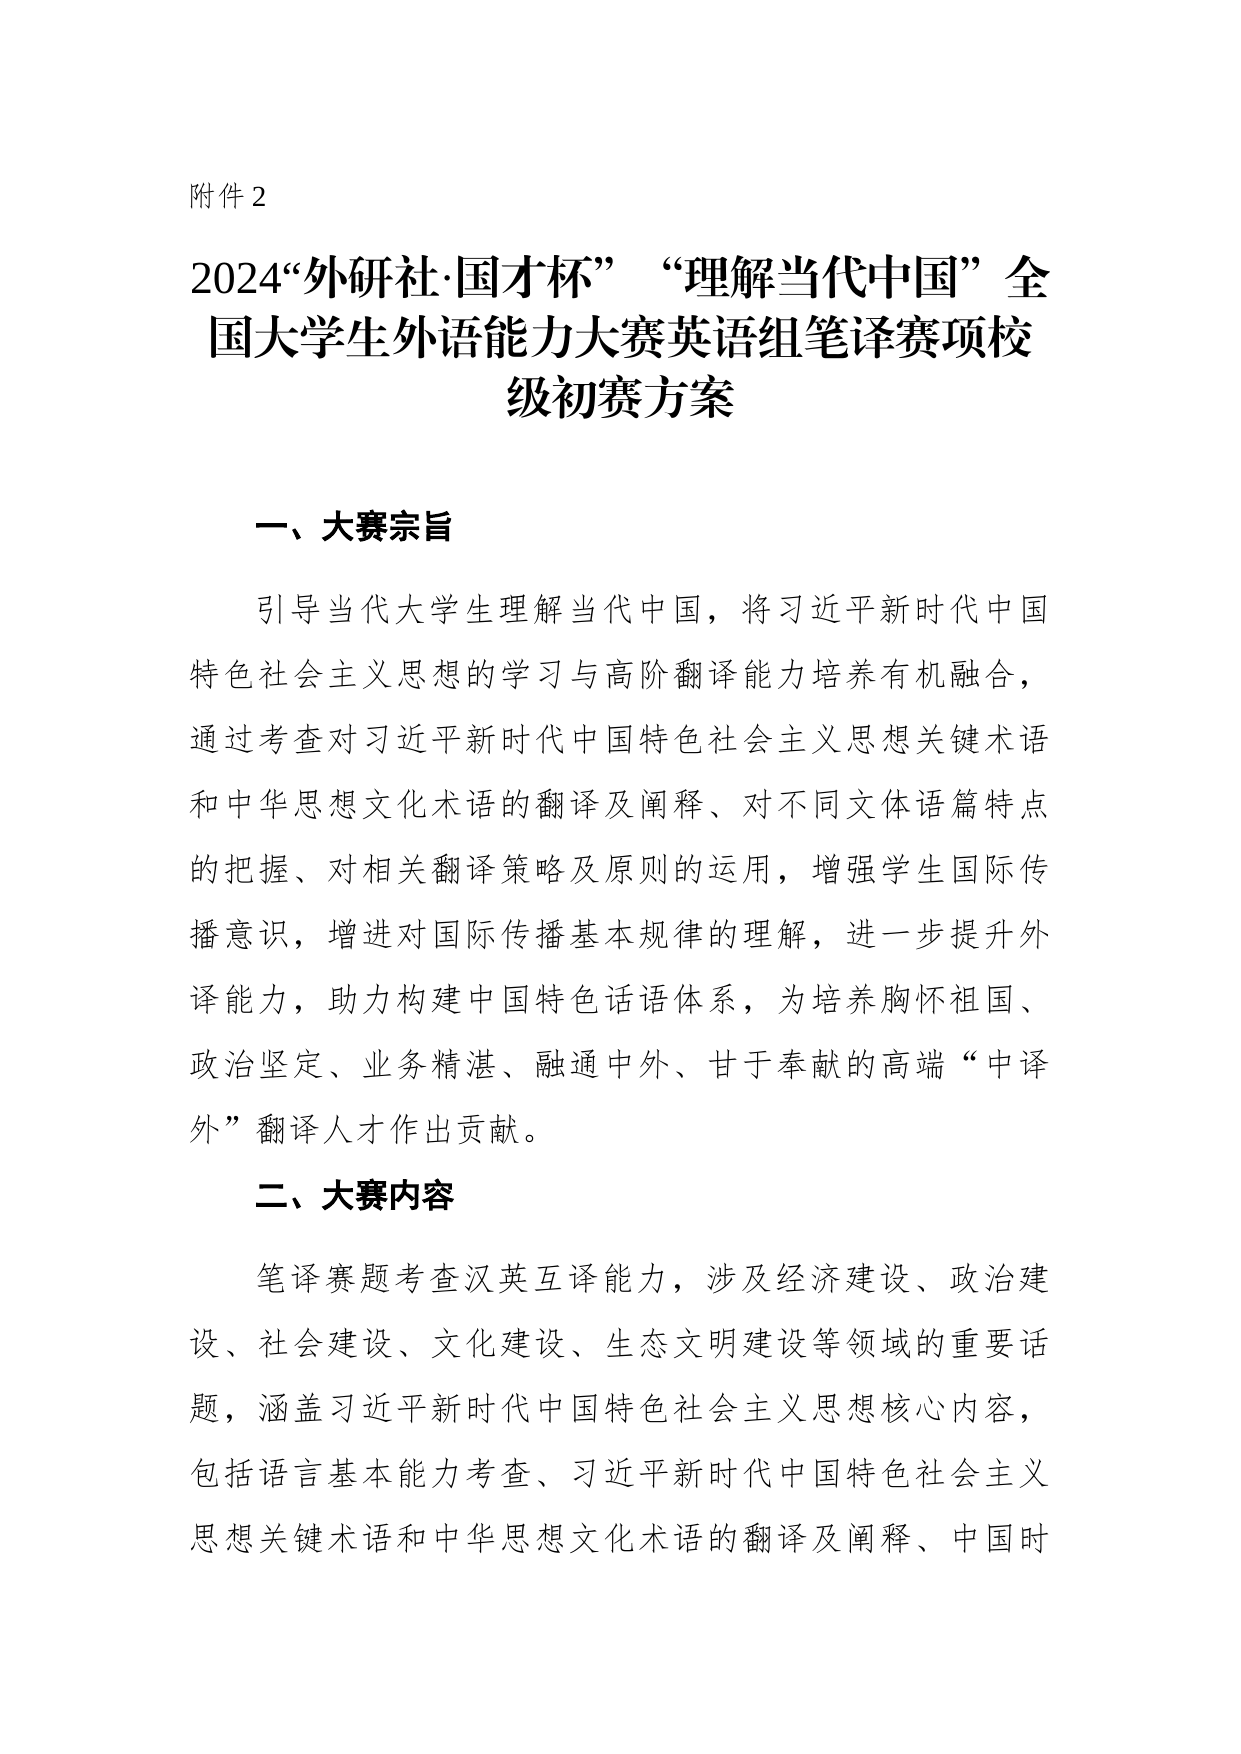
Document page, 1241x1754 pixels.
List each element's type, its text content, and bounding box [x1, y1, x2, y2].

text 2024“外研社·国才杯”“理解当代中国”全国大学生外语能力大赛英语组笔译赛项校级初赛方案 [187, 245, 1053, 426]
list 引导当代大学生理解当代中国，将习近平新时代中国特色社会主义思想的学习与高阶翻译能力培养有机融合，通过考查对习近平新时代中国特色社会主义思想关键术语和中华思想文化术语的翻译及阐释、对不同文体语篇特点的把握、对相关翻译策略及原则的运用，增强学生国际传播意识，增进对国际传播基本规律的理解，进一步提升外译能力，助力构建中国特色话语体系，为培养胸怀祖国、政治坚定、业务精湛、融通中外、甘于奉献的高端“中译外”翻译人才作出贡献。 [187, 575, 1053, 1160]
text 一、大赛宗旨 [187, 491, 1053, 556]
text 二、大赛内容 [187, 1160, 1053, 1225]
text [187, 1244, 1053, 1569]
text 附件2 [187, 162, 1053, 227]
